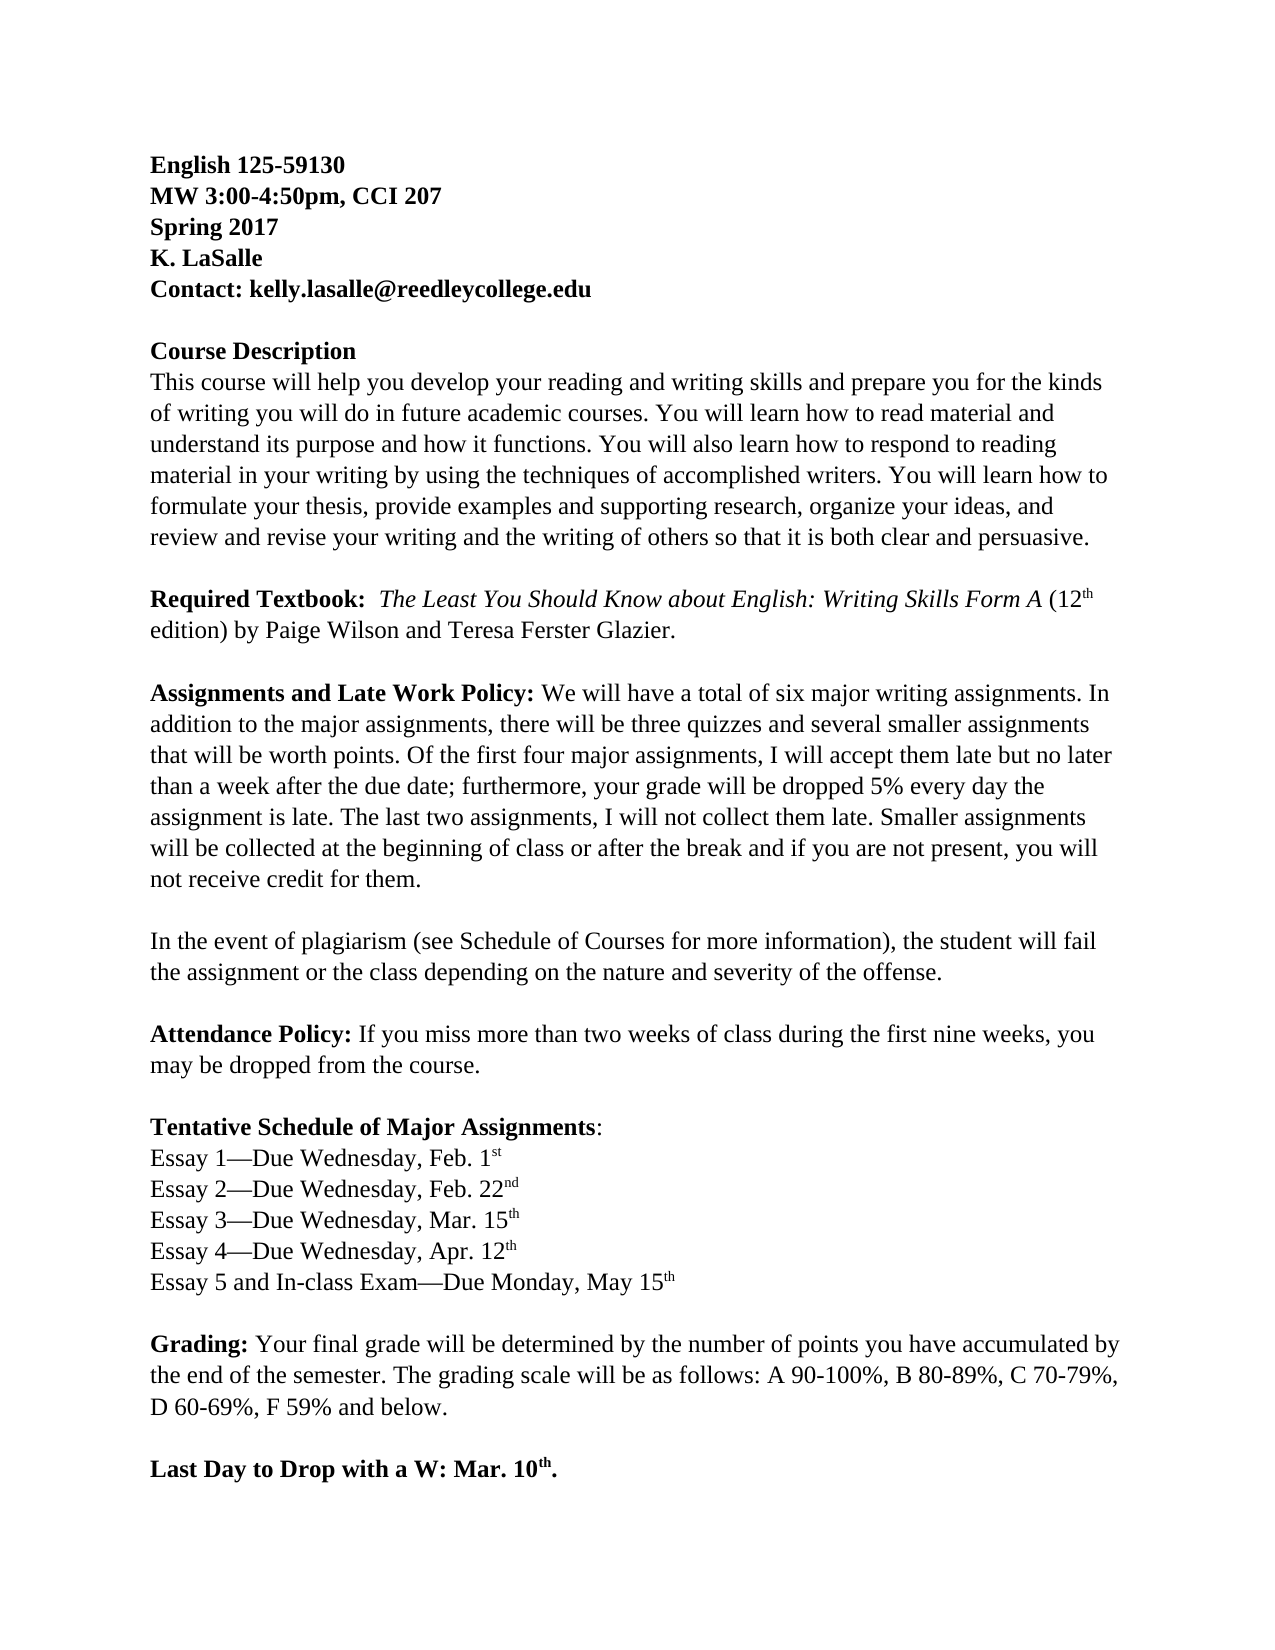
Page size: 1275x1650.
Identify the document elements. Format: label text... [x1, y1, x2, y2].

text Grading: Your final grade will be determined by the number of points you have accumulated by the end of the semester. The grading scale will be as follows: A 90-100%, B 80-89%, C 70-79%, D 60-69%, F 59% and below. [150, 1329, 1125, 1420]
text Essay 3—Due Wednesday, Mar. 15th [150, 1205, 1125, 1234]
text Essay 1—Due Wednesday, Feb. 1st [150, 1143, 1125, 1172]
text Essay 5 and In-class Exam—Due Monday, May 15th [150, 1267, 1125, 1296]
text MW 3:00-4:50pm, CCI 207 [150, 181, 1125, 210]
text Essay 2—Due Wednesday, Feb. 22nd [150, 1174, 1125, 1203]
text Last Day to Drop with a W: Mar. 10th. [150, 1454, 1125, 1482]
text Course Description [150, 336, 1125, 365]
text Assignments and Late Work Policy: We will have a total of six major writing assignments. In addition to the major assignments, there will be three quizzes and several smaller assignments that will be worth points. Of the first four major assignments, I will accept them late but no later than a week after the due date; furthermore, your grade will be dropped 5% every day the assignment is late. The last two assignments, I will not collect them late. Smaller assignments will be collected at the beginning of class or after the break and if you are not present, you will not receive credit for them. [150, 678, 1125, 893]
text Essay 4—Due Wednesday, Apr. 12th [150, 1236, 1125, 1265]
text English 125-59130 [150, 150, 1125, 179]
text Attendance Policy: If you miss more than two weeks of class during the first nine weeks, you may be dropped from the course. [150, 1019, 1125, 1079]
text Spring 2017 [150, 212, 1125, 241]
text Tentative Schedule of Major Assignments: [150, 1112, 1125, 1141]
text Contact: kelly.lasalle@reedleycollege.edu [150, 274, 1125, 303]
text This course will help you develop your reading and writing skills and prepare you for the kinds of writing you will do in future academic courses. You will learn how to read material and understand its purpose and how it functions. You will also learn how to respond to reading material in your writing by using the techniques of accomplished writers. You will learn how to formulate your thesis, provide examples and supporting research, organize your ideas, and review and revise your writing and the writing of others so that it is both clear and persuasive. [150, 367, 1125, 551]
text In the event of plagiarism (see Schedule of Courses for more information), the student will fail the assignment or the class depending on the nature and severity of the offense. [150, 926, 1125, 986]
text K. LaSalle [150, 243, 1125, 272]
text Required Textbook: The Least You Should Know about English: Writing Skills Form A (12th edition) by Paige Wilson and Teresa Ferster Glazier. [150, 584, 1125, 644]
